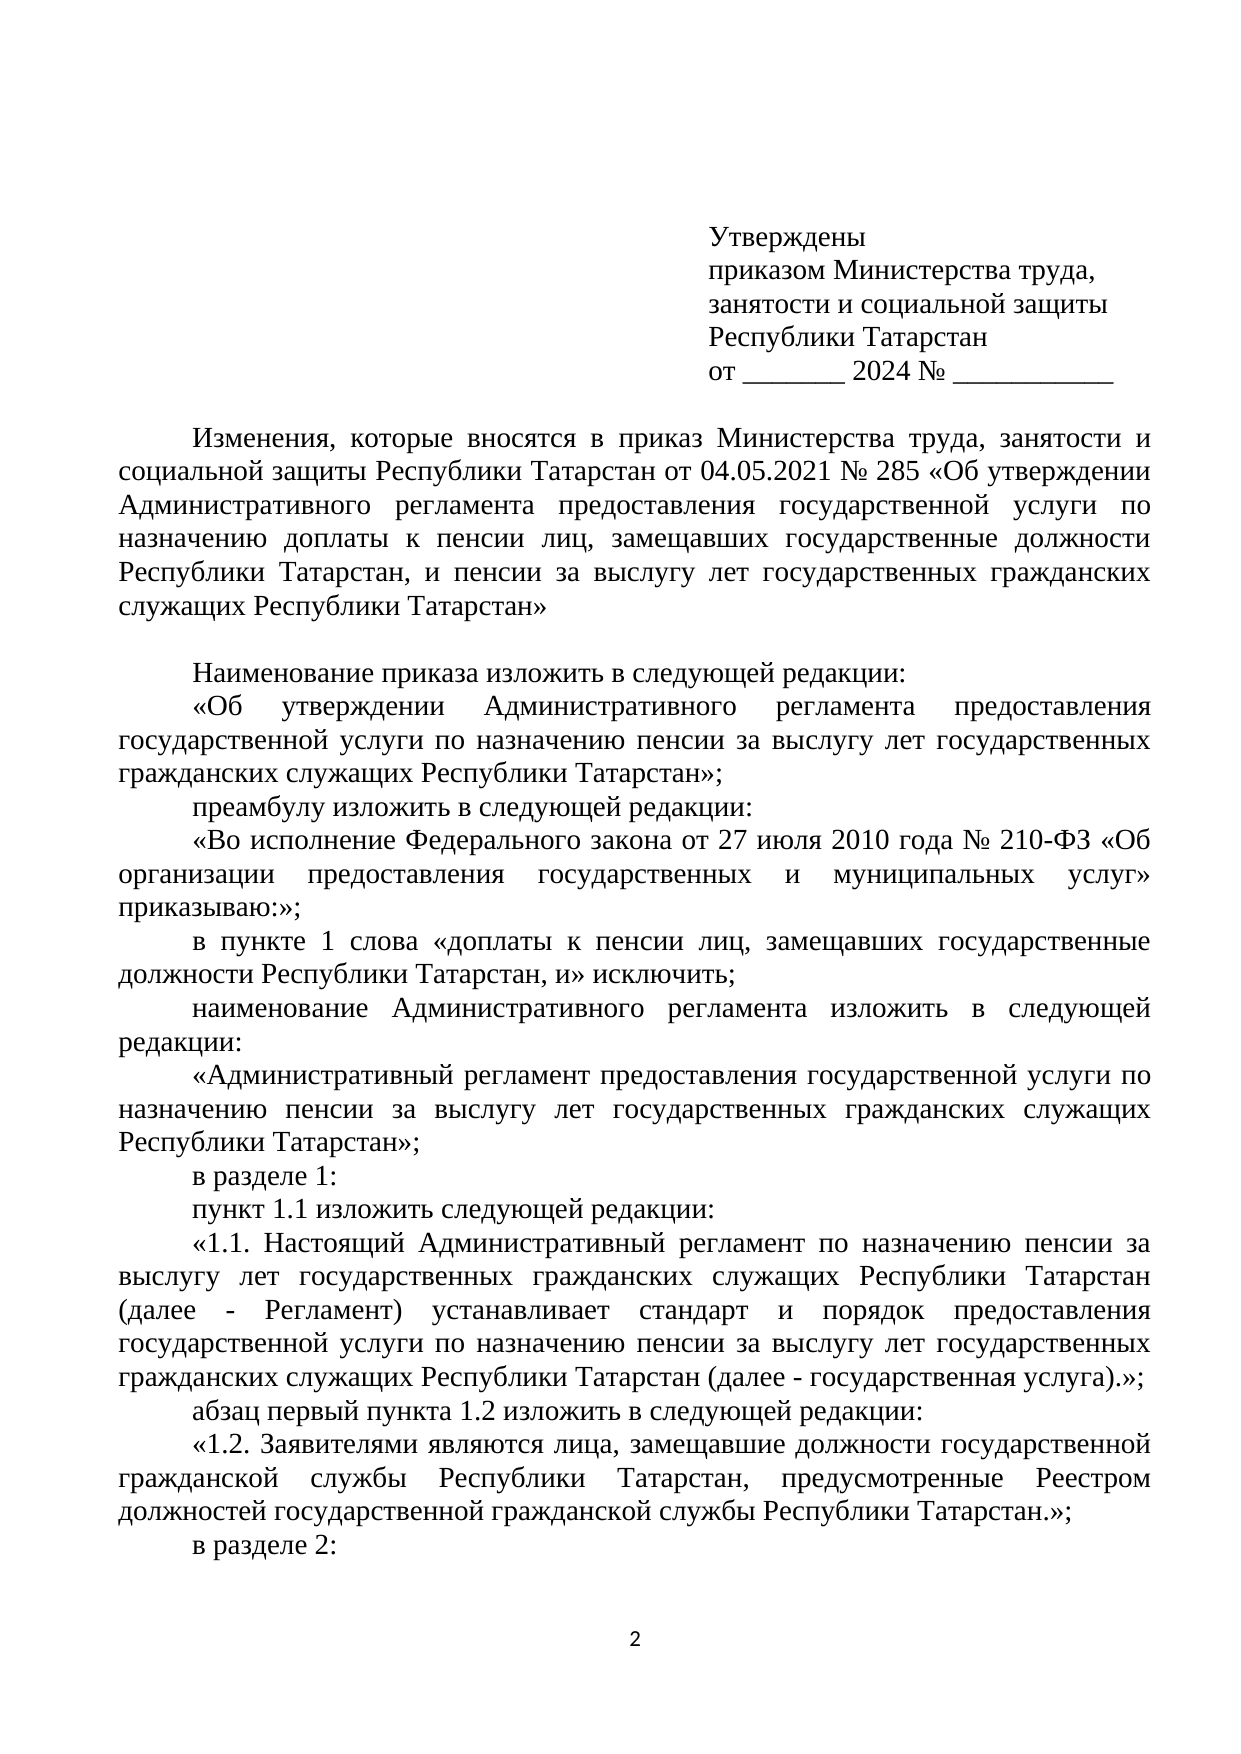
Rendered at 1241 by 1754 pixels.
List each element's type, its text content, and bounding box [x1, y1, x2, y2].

text Утверждены [634, 219, 1152, 252]
text занятости и социальной защиты [118, 286, 1152, 319]
text пункт 1.1 изложить следующей редакции: [118, 1191, 1152, 1225]
text наименование Административного регламента изложить в следующей редакции: [118, 990, 1152, 1057]
text «1.2. Заявителями являются лица, замещавшие должности государственной гражданской службы Республики Татарстан, предусмотренные Реестром должностей государственной гражданской службы Республики Татарстан.»; [118, 1426, 1152, 1527]
text от _______ 2024 № ___________ [118, 353, 1152, 386]
text в разделе 1: [118, 1158, 1152, 1191]
text приказом Министерства труда, [118, 252, 1152, 286]
text Республики Татарстан [118, 319, 1152, 353]
text «Административный регламент предоставления государственной услуги по назначению пенсии за выслугу лет государственных гражданских служащих Республики Татарстан»; [118, 1057, 1152, 1158]
text в разделе 2: [118, 1527, 1152, 1560]
text «Во исполнение Федерального закона от 27 июля 2010 года № 210-ФЗ «Об организации предоставления государственных и муниципальных услуг» приказываю:»; [118, 822, 1152, 923]
text абзац первый пункта 1.2 изложить в следующей редакции: [118, 1393, 1152, 1426]
text «1.1. Настоящий Административный регламент по назначению пенсии за выслугу лет государственных гражданских служащих Республики Татарстан (далее - Регламент) устанавливает стандарт и порядок предоставления государственной услуги по назначению пенсии за выслугу лет государственных гражданских служащих Республики Татарстан (далее - государственная услуга).»; [118, 1225, 1152, 1393]
text преамбулу изложить в следующей редакции: [118, 789, 1152, 822]
text «Об утверждении Административного регламента предоставления государственной услуги по назначению пенсии за выслугу лет государственных гражданских служащих Республики Татарстан»; [118, 688, 1152, 789]
text Изменения, которые вносятся в приказ Министерства труда, занятости и социальной защиты Республики Татарстан от 04.05.2021 № 285 «Об утверждении Административного регламента предоставления государственной услуги по назначению доплаты к пенсии лиц, замещавших государственные должности Республики Татарстан, и пенсии за выслугу лет государственных гражданских служащих Республики Татарстан» [118, 420, 1152, 621]
text Наименование приказа изложить в следующей редакции: [118, 655, 1152, 688]
text в пункте 1 слова «доплаты к пенсии лиц, замещавших государственные должности Республики Татарстан, и» исключить; [118, 923, 1152, 990]
